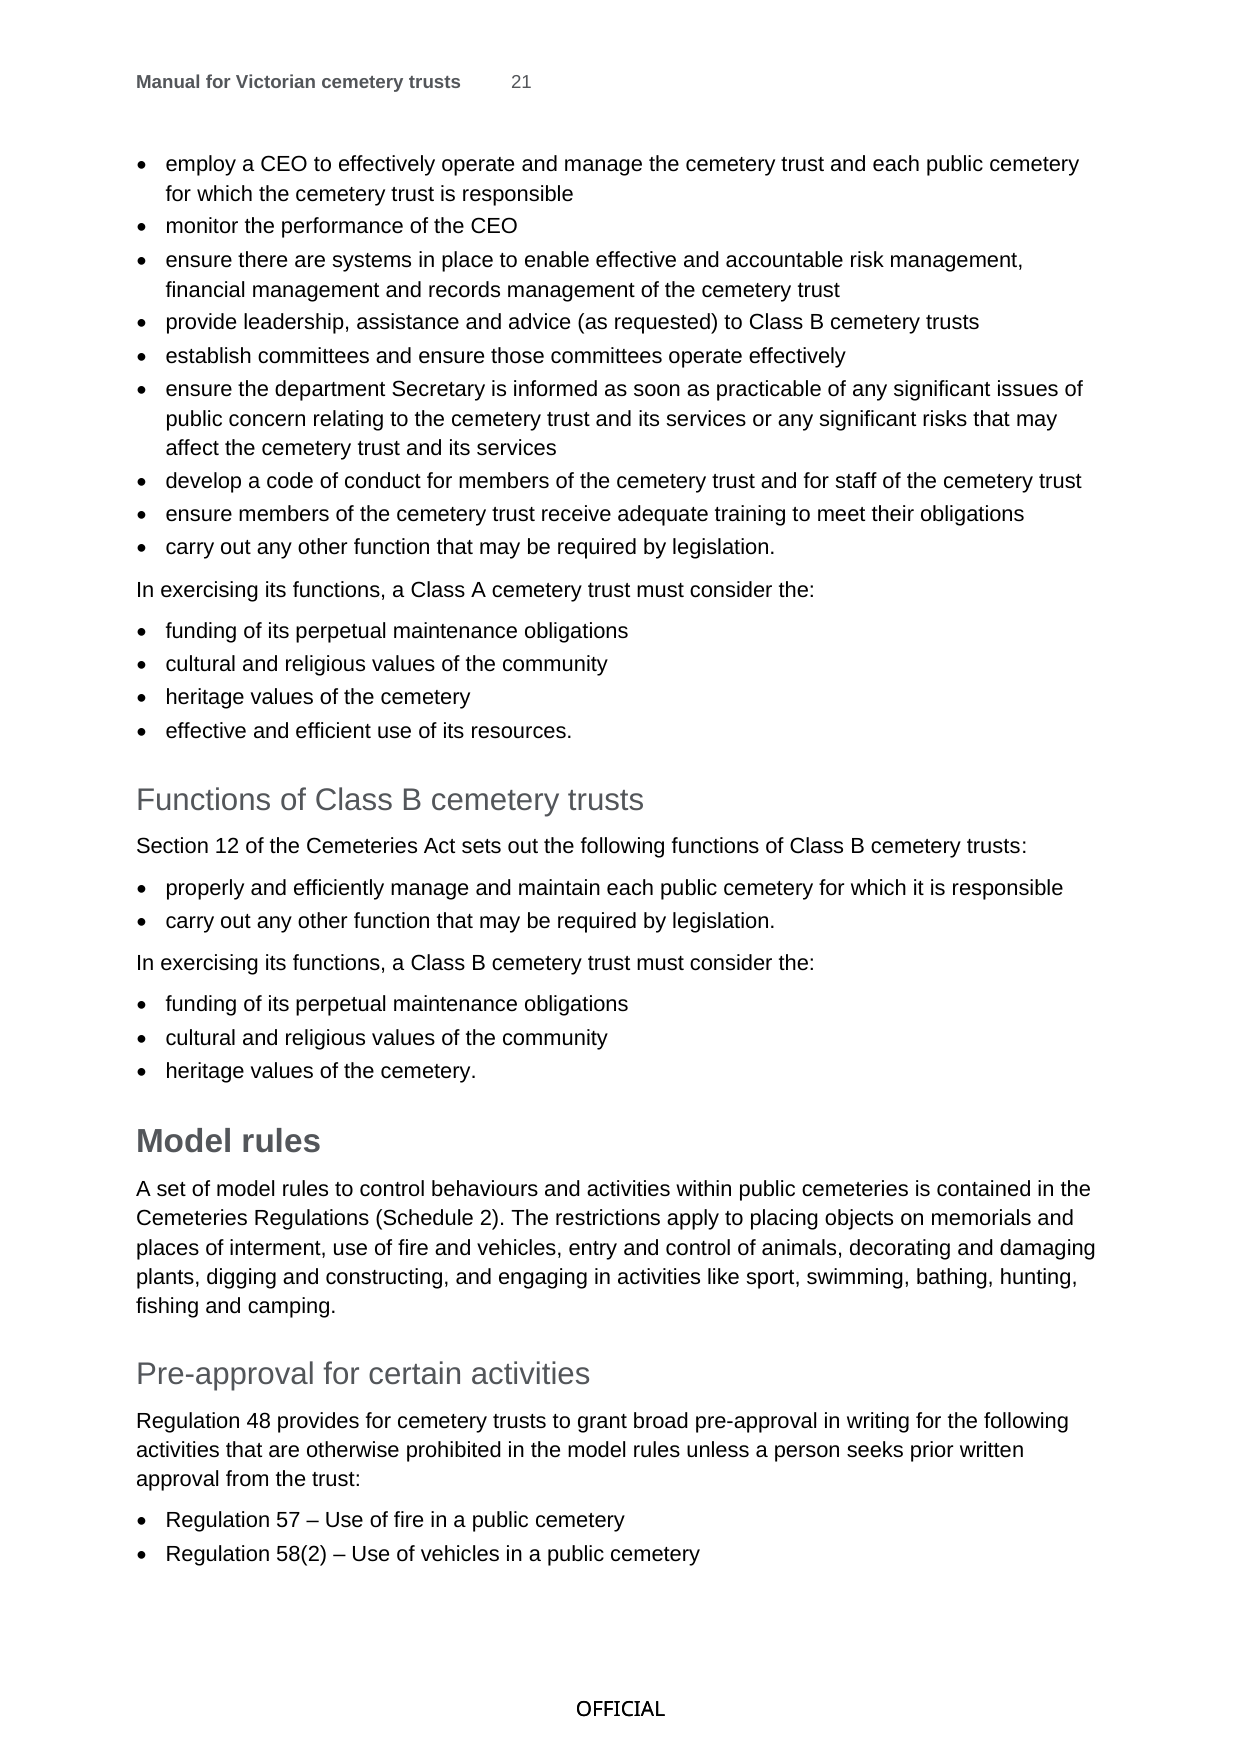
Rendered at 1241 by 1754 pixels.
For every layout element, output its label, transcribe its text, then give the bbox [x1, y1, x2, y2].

text carry out any other function that may be required by legislation. [136, 531, 1104, 560]
text cultural and religious values of the community [136, 1021, 1104, 1050]
text A set of model rules to control behaviours and activities within public cemeteries is contained in the Cemeteries Regulations (Schedule 2). The restrictions apply to placing objects on memorials and places of interment, use of fire and vehicles, entry and control of animals, decorating and damaging plants, digging and constructing, and engaging in activities like sport, swimming, bathing, hunting, fishing and camping. [136, 1172, 1104, 1318]
text heritage values of the cemetery. [136, 1054, 1104, 1084]
text heritage values of the cemetery [136, 681, 1104, 710]
subtitle Pre-approval for certain activities [136, 1355, 1104, 1391]
text employ a CEO to effectively operate and manage the cemetery trust and each public cemetery for which the cemetery trust is responsible [136, 148, 1104, 206]
text Regulation 48 provides for cemetery trusts to grant broad pre-approval in writing for the following activities that are otherwise prohibited in the model rules unless a person seeks prior written approval from the trust: [136, 1404, 1104, 1491]
subtitle Functions of Class B cemetery trusts [136, 781, 1104, 817]
text funding of its perpetual maintenance obligations [136, 988, 1104, 1017]
text develop a code of conduct for members of the cemetery trust and for staff of the cemetery trust [136, 464, 1104, 493]
text In exercising its functions, a Class A cemetery trust must consider the: [136, 573, 1104, 602]
text establish committees and ensure those committees operate effectively [136, 339, 1104, 368]
text properly and efficiently manage and maintain each public cemetery for which it is responsible [136, 871, 1104, 900]
text provide leadership, assistance and advice (as requested) to Class B cemetery trusts [136, 306, 1104, 335]
text ensure members of the cemetery trust receive adequate training to meet their obligations [136, 498, 1104, 527]
text carry out any other function that may be required by legislation. [136, 904, 1104, 934]
text monitor the performance of the CEO [136, 210, 1104, 239]
text effective and efficient use of its resources. [136, 714, 1104, 743]
text funding of its perpetual maintenance obligations [136, 614, 1104, 643]
text Regulation 58(2) – Use of vehicles in a public cemetery [136, 1537, 1104, 1566]
text ensure the department Secretary is informed as soon as practicable of any significant issues of public concern relating to the cemetery trust and its services or any significant risks that may affect the cemetery trust and its services [136, 373, 1104, 460]
text cultural and religious values of the community [136, 648, 1104, 677]
text ensure there are systems in place to enable effective and accountable risk management, financial management and records management of the cemetery trust [136, 243, 1104, 302]
text In exercising its functions, a Class B cemetery trust must consider the: [136, 946, 1104, 975]
subtitle Model rules [136, 1121, 1104, 1159]
text Section 12 of the Cemeteries Act sets out the following functions of Class B cemetery trusts: [136, 829, 1104, 859]
text Regulation 57 – Use of fire in a public cemetery [136, 1504, 1104, 1533]
